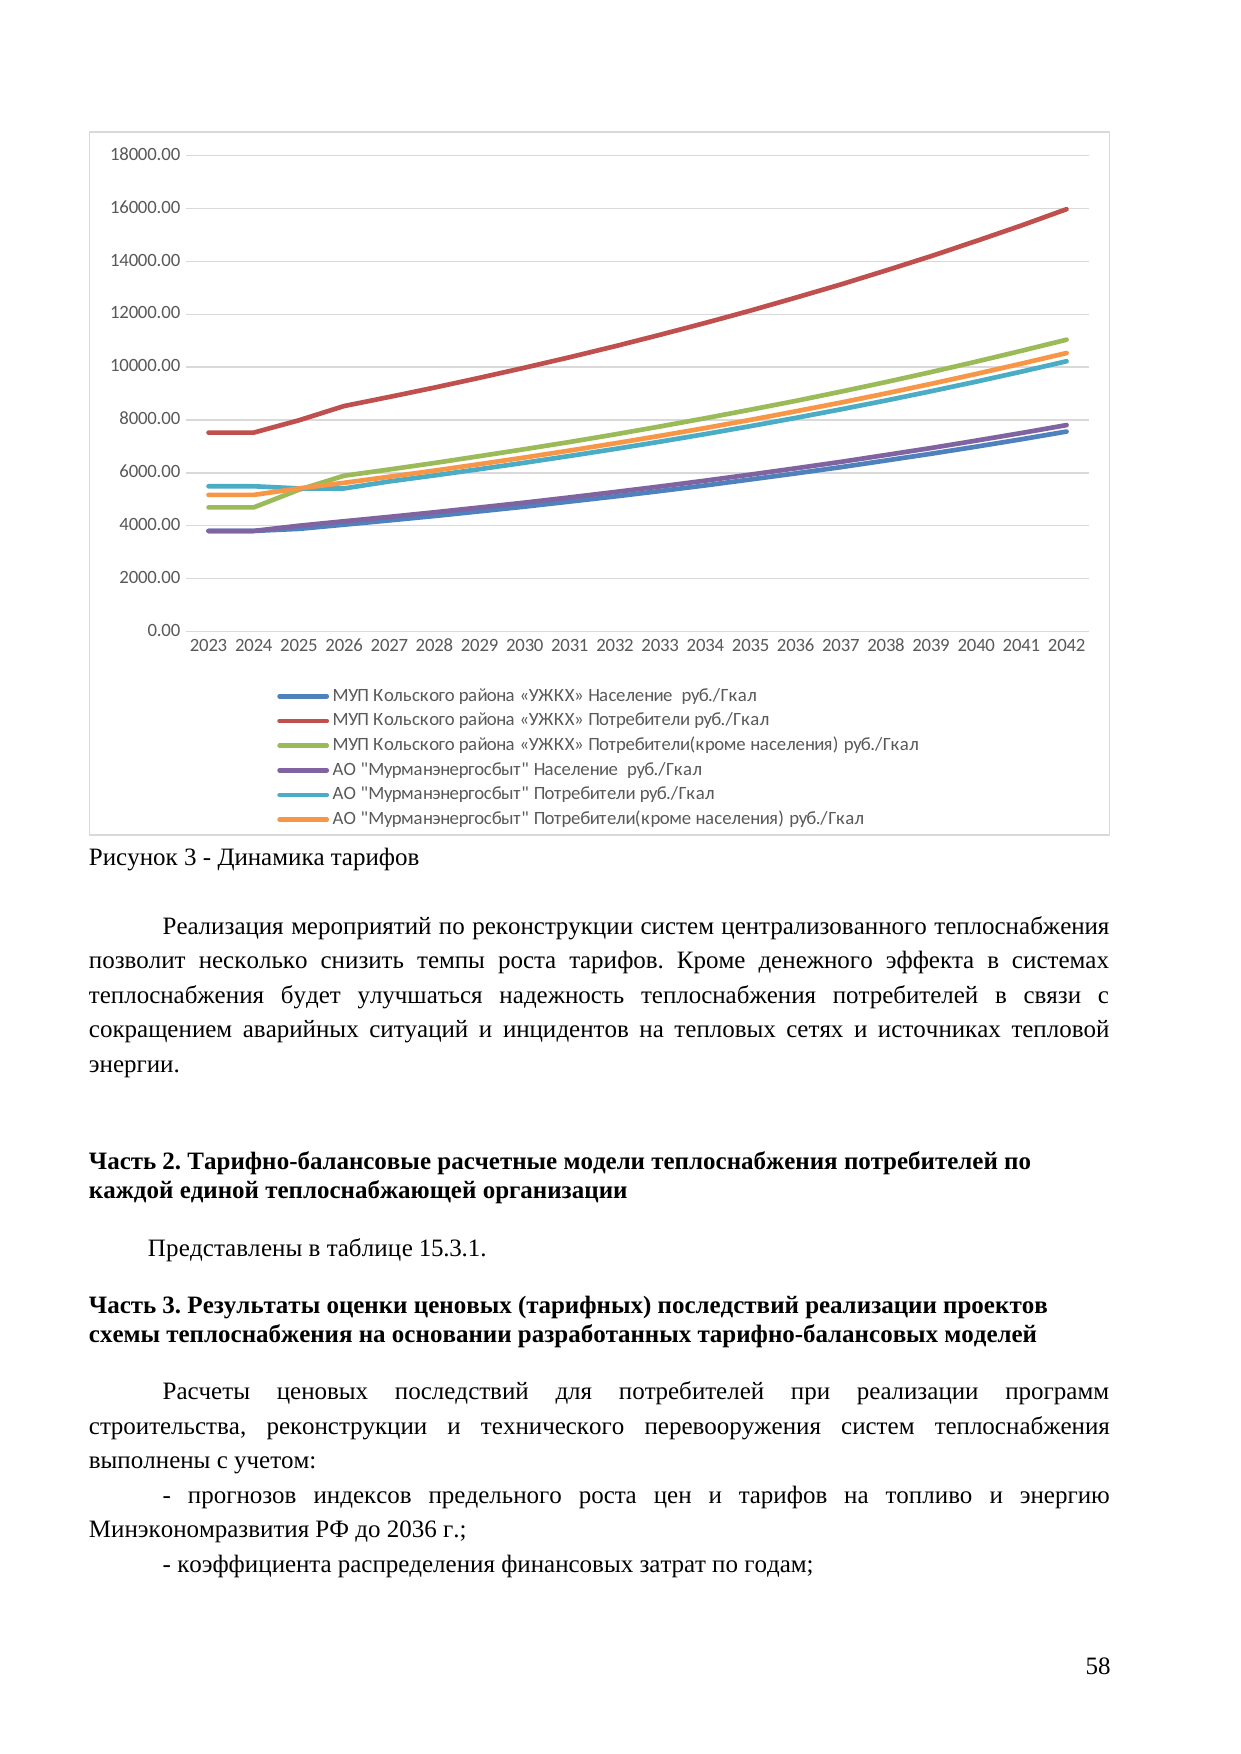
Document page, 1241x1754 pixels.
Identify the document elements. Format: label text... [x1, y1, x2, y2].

text - прогнозов индексов предельного роста цен и тарифов на топливо и энергию Минэкономразвития РФ до 2036 г.; [89, 1480, 1110, 1543]
text Представлены в таблице 15.3.1. [89, 1233, 1110, 1261]
subtitle Часть 2. Тарифно-балансовые расчетные модели теплоснабжения потребителей по каждой единой теплоснабжающей организации [89, 1146, 1110, 1204]
text Расчеты ценовых последствий для потребителей при реализации программ строительства, реконструкции и технического перевооружения систем теплоснабжения выполнены с учетом: [89, 1376, 1110, 1474]
subtitle Часть 3. Результаты оценки ценовых (тарифных) последствий реализации проектов схемы теплоснабжения на основании разработанных тарифно-балансовых моделей [89, 1290, 1110, 1348]
text Рисунок 3 - Динамика тарифов [89, 842, 1110, 871]
text Реализация мероприятий по реконструкции систем централизованного теплоснабжения позволит несколько снизить темпы роста тарифов. Кроме денежного эффекта в системах теплоснабжения будет улучшаться надежность теплоснабжения потребителей в связи с сокращением аварийных ситуаций и инцидентов на тепловых сетях и источниках тепловой энергии. [89, 911, 1110, 1077]
text - коэффициента распределения финансовых затрат по годам; [89, 1549, 1110, 1577]
